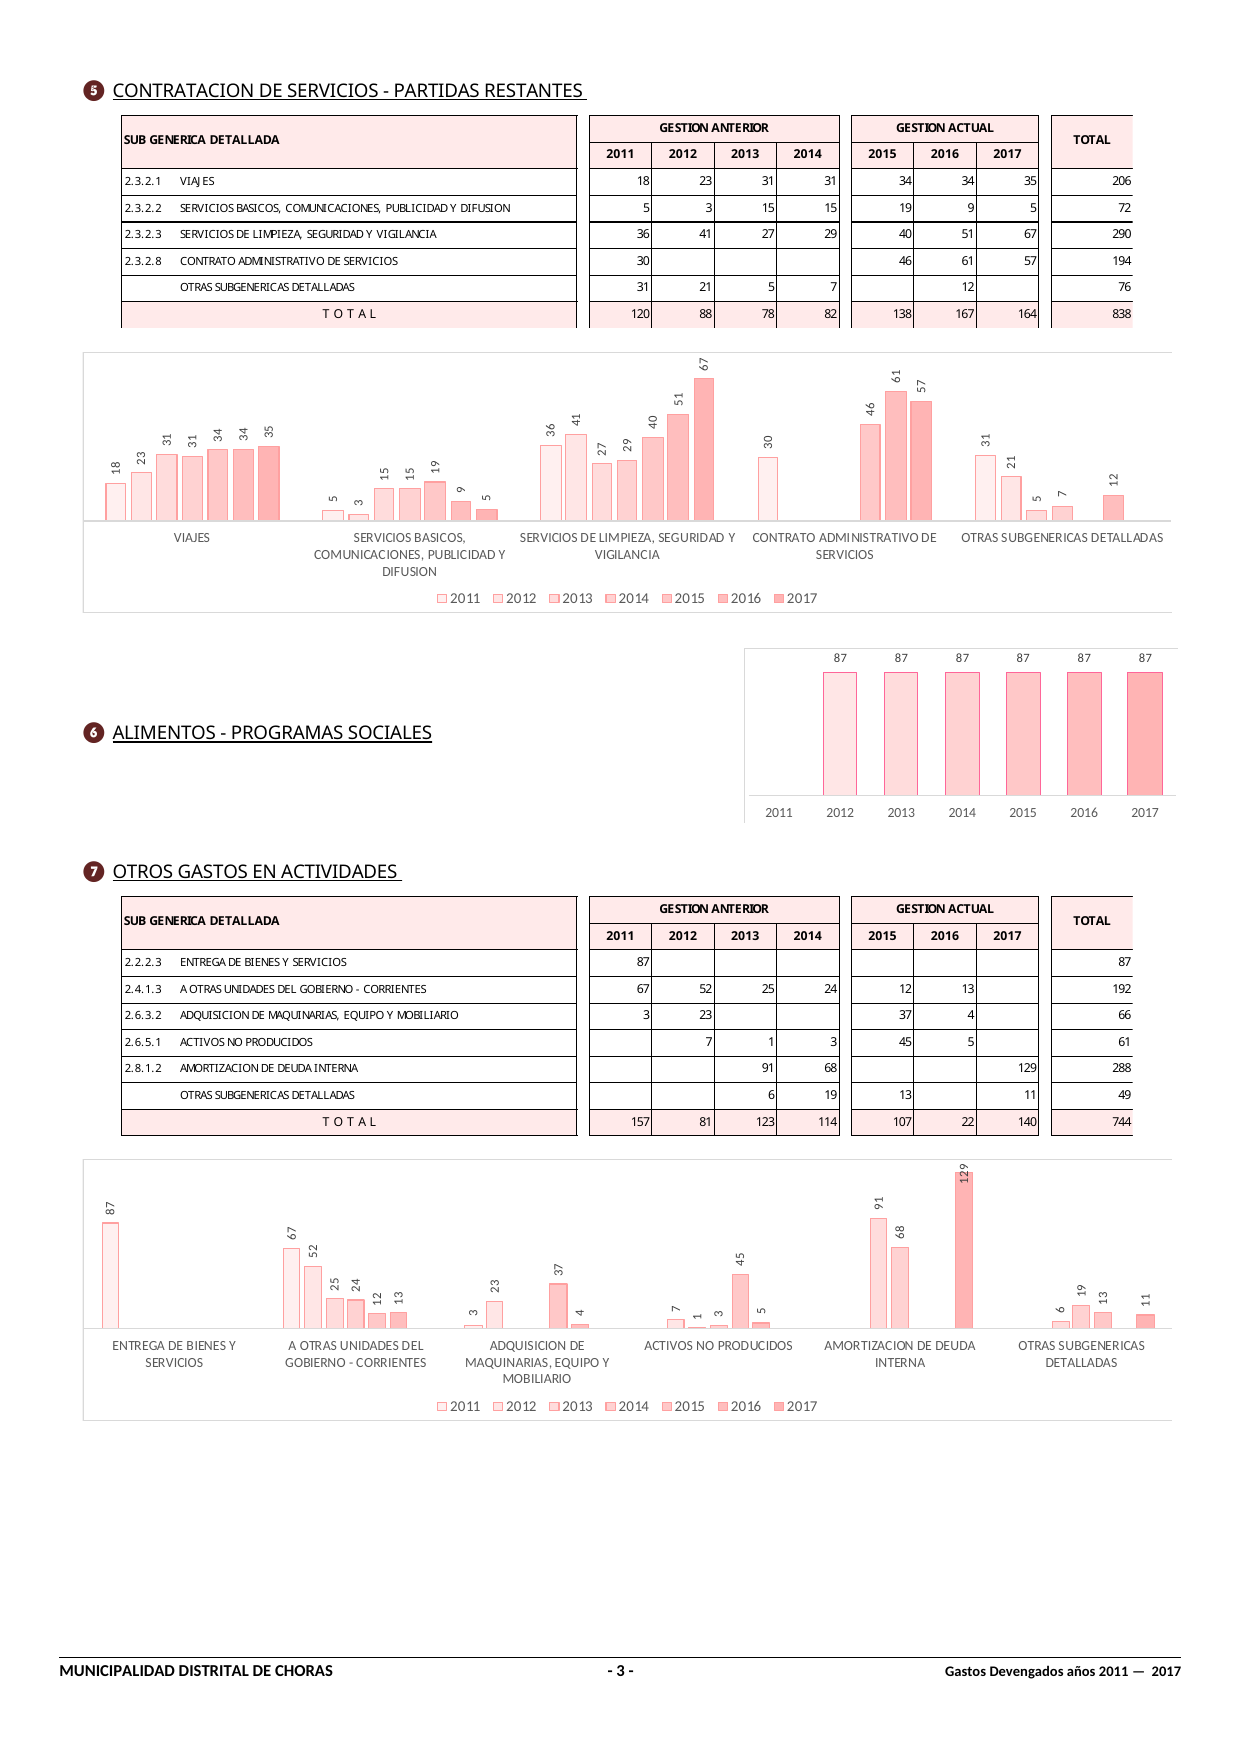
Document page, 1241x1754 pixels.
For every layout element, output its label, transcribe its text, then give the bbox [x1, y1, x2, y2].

table_header ❻ ALIMENTOS - PROGRAMAS SOCIALES [59, 641, 723, 829]
table_header [723, 641, 1195, 829]
table_header ❺ CONTRATACION DE SERVICIOS - PARTIDAS RESTANTES [59, 71, 1195, 619]
table_header ❼ OTROS GASTOS EN ACTIVIDADES [59, 852, 1195, 1426]
